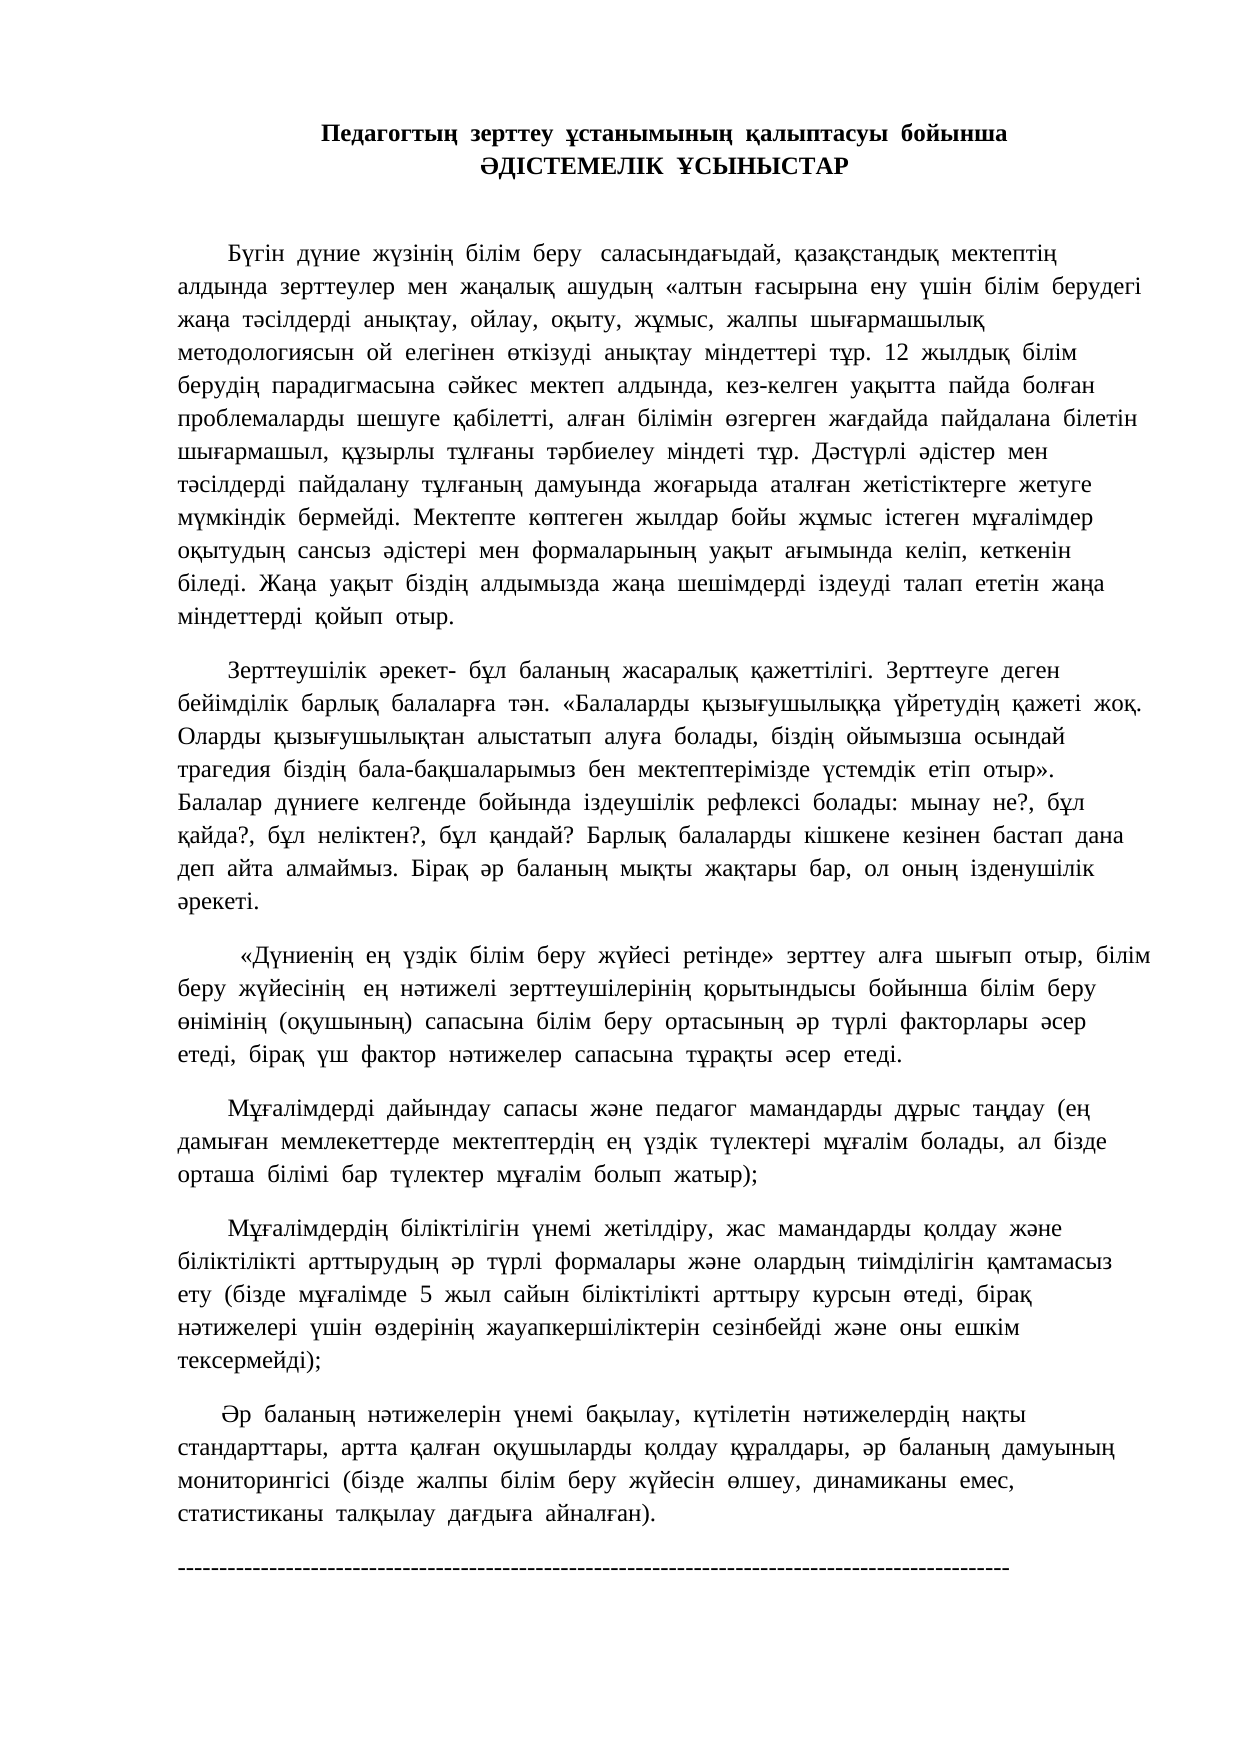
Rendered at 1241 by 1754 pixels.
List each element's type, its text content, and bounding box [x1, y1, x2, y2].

text Әр баланың нәтижелерін үнемі бақылау, күтілетін нәтижелердің нақты стандарттары, артта қалған оқушыларды қолдау құралдары, әр баланың дамуының мониторингісі (бізде жалпы білім беру жүйесін өлшеу, динамиканы емес, статистиканы талқылау дағдыға айналған). [177, 1399, 1152, 1527]
text ӘДІСТЕМЕЛІК ҰСЫНЫСТАР [177, 151, 1152, 180]
text ---------------------------------------------------------------------------------------------------- [177, 1552, 1152, 1581]
text Мұғалімдердің біліктілігін үнемі жетілдіру, жас мамандарды қолдау және біліктілікті арттырудың әр түрлі формалары және олардың тиімділігін қамтамасыз ету (бізде мұғалімде 5 жыл сайын біліктілікті арттыру курсын өтеді, бірақ нәтижелері үшін өздерінің жауапкершіліктерін сезінбейді және оны ешкім тексермейді); [177, 1213, 1152, 1374]
text Зерттеушілік әрекет- бұл баланың жасаралық қажеттілігі. Зерттеуге деген бейімділік барлық балаларға тән. «Балаларды қызығушылыққа үйретудің қажеті жоқ. Оларды қызығушылықтан алыстатып алуға болады, біздің ойымызша осындай трагедия біздің бала-бақшаларымыз бен мектептерімізде үстемдік етіп отыр». Балалар дүниеге келгенде бойында іздеушілік рефлексі болады: мынау не?, бұл қайда?, бұл неліктен?, бұл қандай? Барлық балаларды кішкене кезінен бастап дана деп айта алмаймыз. Бірақ әр баланың мықты жақтары бар, ол оның ізденушілік әрекеті. [177, 655, 1152, 915]
text «Дүниенің ең үздік білім беру жүйесі ретінде» зерттеу алға шығып отыр, білім беру жүйесінің ең нәтижелі зерттеушілерінің қорытындысы бойынша білім беру өнімінің (оқушының) сапасына білім беру ортасының әр түрлі факторлары әсер етеді, бірақ үш фактор нәтижелер сапасына тұрақты әсер етеді. [177, 940, 1152, 1068]
text Мұғалімдерді дайындау сапасы және педагог мамандарды дұрыс таңдау (ең дамыған мемлекеттерде мектептердің ең үздік түлектері мұғалім болады, ал бізде орташа білімі бар түлектер мұғалім болып жатыр); [177, 1093, 1152, 1188]
text Бүгін дүние жүзінің білім беру саласындағыдай, қазақстандық мектептің алдында зерттеулер мен жаңалық ашудың «алтын ғасырына ену үшін білім берудегі жаңа тәсілдерді анықтау, ойлау, оқыту, жұмыс, жалпы шығармашылық методологиясын ой елегінен өткізуді анықтау міндеттері тұр. 12 жылдық білім берудің парадигмасына сәйкес мектеп алдында, кез-келген уақытта пайда болған проблемаларды шешуге қабілетті, алған білімін өзгерген жағдайда пайдалана білетін шығармашыл, құзырлы тұлғаны тәрбиелеу міндеті тұр. Дәстүрлі әдістер мен тәсілдерді пайдалану тұлғаның дамуында жоғарыда аталған жетістіктерге жетуге мүмкіндік бермейді. Мектепте көптеген жылдар бойы жұмыс істеген мұғалімдер оқытудың сансыз әдістері мен формаларының уақыт ағымында келіп, кеткенін біледі. Жаңа уақыт біздің алдымызда жаңа шешімдерді іздеуді талап ететін жаңа міндеттерді қойып отыр. [177, 238, 1152, 630]
text Педагогтың зерттеу ұстанымының қалыптасуы бойынша [177, 118, 1152, 147]
